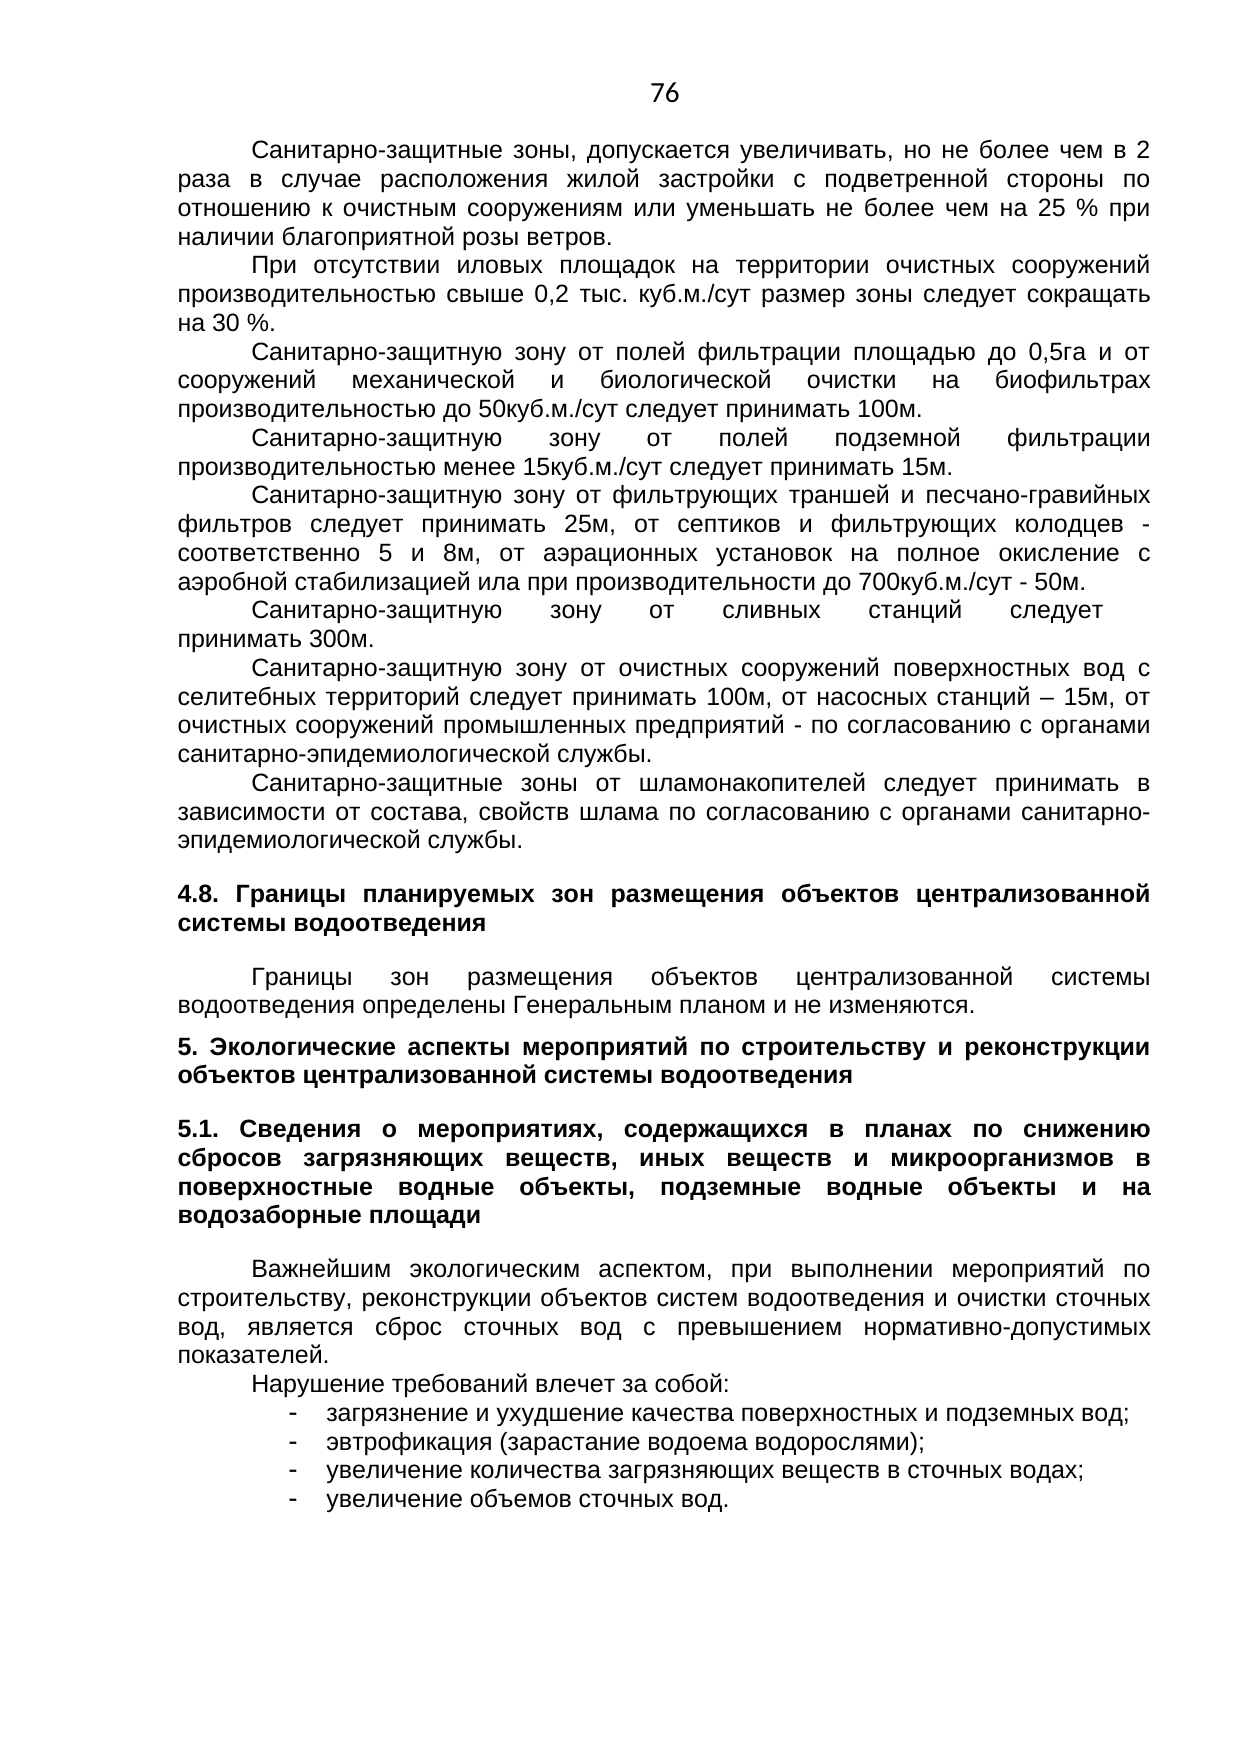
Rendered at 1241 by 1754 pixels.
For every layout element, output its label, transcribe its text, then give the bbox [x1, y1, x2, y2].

text Санитарно-защитную зону от фильтрующих траншей и песчано-гравийных фильтров следует принимать 25м, от септиков и фильтрующих колодцев - соответственно 5 и 8м, от аэрационных установок на полное окисление с аэробной стабилизацией ила при производительности до 700куб.м./сут - 50м. [177, 480, 1152, 595]
list эвтрофикация (зарастание водоема водорослями); [288, 1427, 1152, 1455]
text Важнейшим экологическим аспектом, при выполнении мероприятий по строительству, реконструкции объектов систем водоотведения и очистки сточных вод, является сброс сточных вод с превышением нормативно-допустимых показателей. [177, 1254, 1152, 1369]
text Санитарно-защитную зону от полей фильтрации площадью до 0,5га и от сооружений механической и биологической очистки на биофильтрах производительностью до 50куб.м./сут следует принимать 100м. [177, 336, 1152, 423]
list увеличение количества загрязняющих веществ в сточных водах; [288, 1455, 1152, 1484]
text Санитарно-защитные зоны от шламонакопителей следует принимать в зависимости от состава, свойств шлама по согласованию с органами санитарно-эпидемиологической службы. [177, 768, 1152, 854]
text Санитарно-защитную зону от очистных сооружений поверхностных вод с селитебных территорий следует принимать 100м, от насосных станций – 15м, от очистных сооружений промышленных предприятий - по согласованию с органами санитарно-эпидемиологической службы. [177, 653, 1152, 768]
text При отсутствии иловых площадок на территории очистных сооружений производительностью свыше 0,2 тыс. куб.м./сут размер зоны следует сокращать на 30 %. [177, 250, 1152, 336]
list 4.8. Границы планируемых зон размещения объектов централизованной системы водоотведения [177, 879, 1152, 936]
text Границы зон размещения объектов централизованной системы водоотведения определены Генеральным планом и не изменяются. [177, 961, 1152, 1019]
text Нарушение требований влечет за собой: [177, 1369, 1152, 1398]
list 5.1. Сведения о мероприятиях, содержащихся в планах по снижению сбросов загрязняющих веществ, иных веществ и микроорганизмов в поверхностные водные объекты, подземные водные объекты и на водозаборные площади [177, 1114, 1152, 1229]
text 5. Экологические аспекты мероприятий по строительству и реконструкции объектов централизованной системы водоотведения [177, 1031, 1152, 1089]
text Санитарно-защитную зону от полей подземной фильтрации производительностью менее 15куб.м./сут следует принимать 15м. [177, 423, 1152, 480]
text Санитарно-защитную зону от сливных станций следует принимать 300м. [177, 595, 1152, 653]
list увеличение объемов сточных вод. [288, 1484, 1152, 1513]
list загрязнение и ухудшение качества поверхностных и подземных вод; [288, 1398, 1152, 1427]
text Санитарно-защитные зоны, допускается увеличивать, но не более чем в 2 раза в случае расположения жилой застройки с подветренной стороны по отношению к очистным сооружениям или уменьшать не более чем на 25 % при наличии благоприятной розы ветров. [177, 135, 1152, 250]
